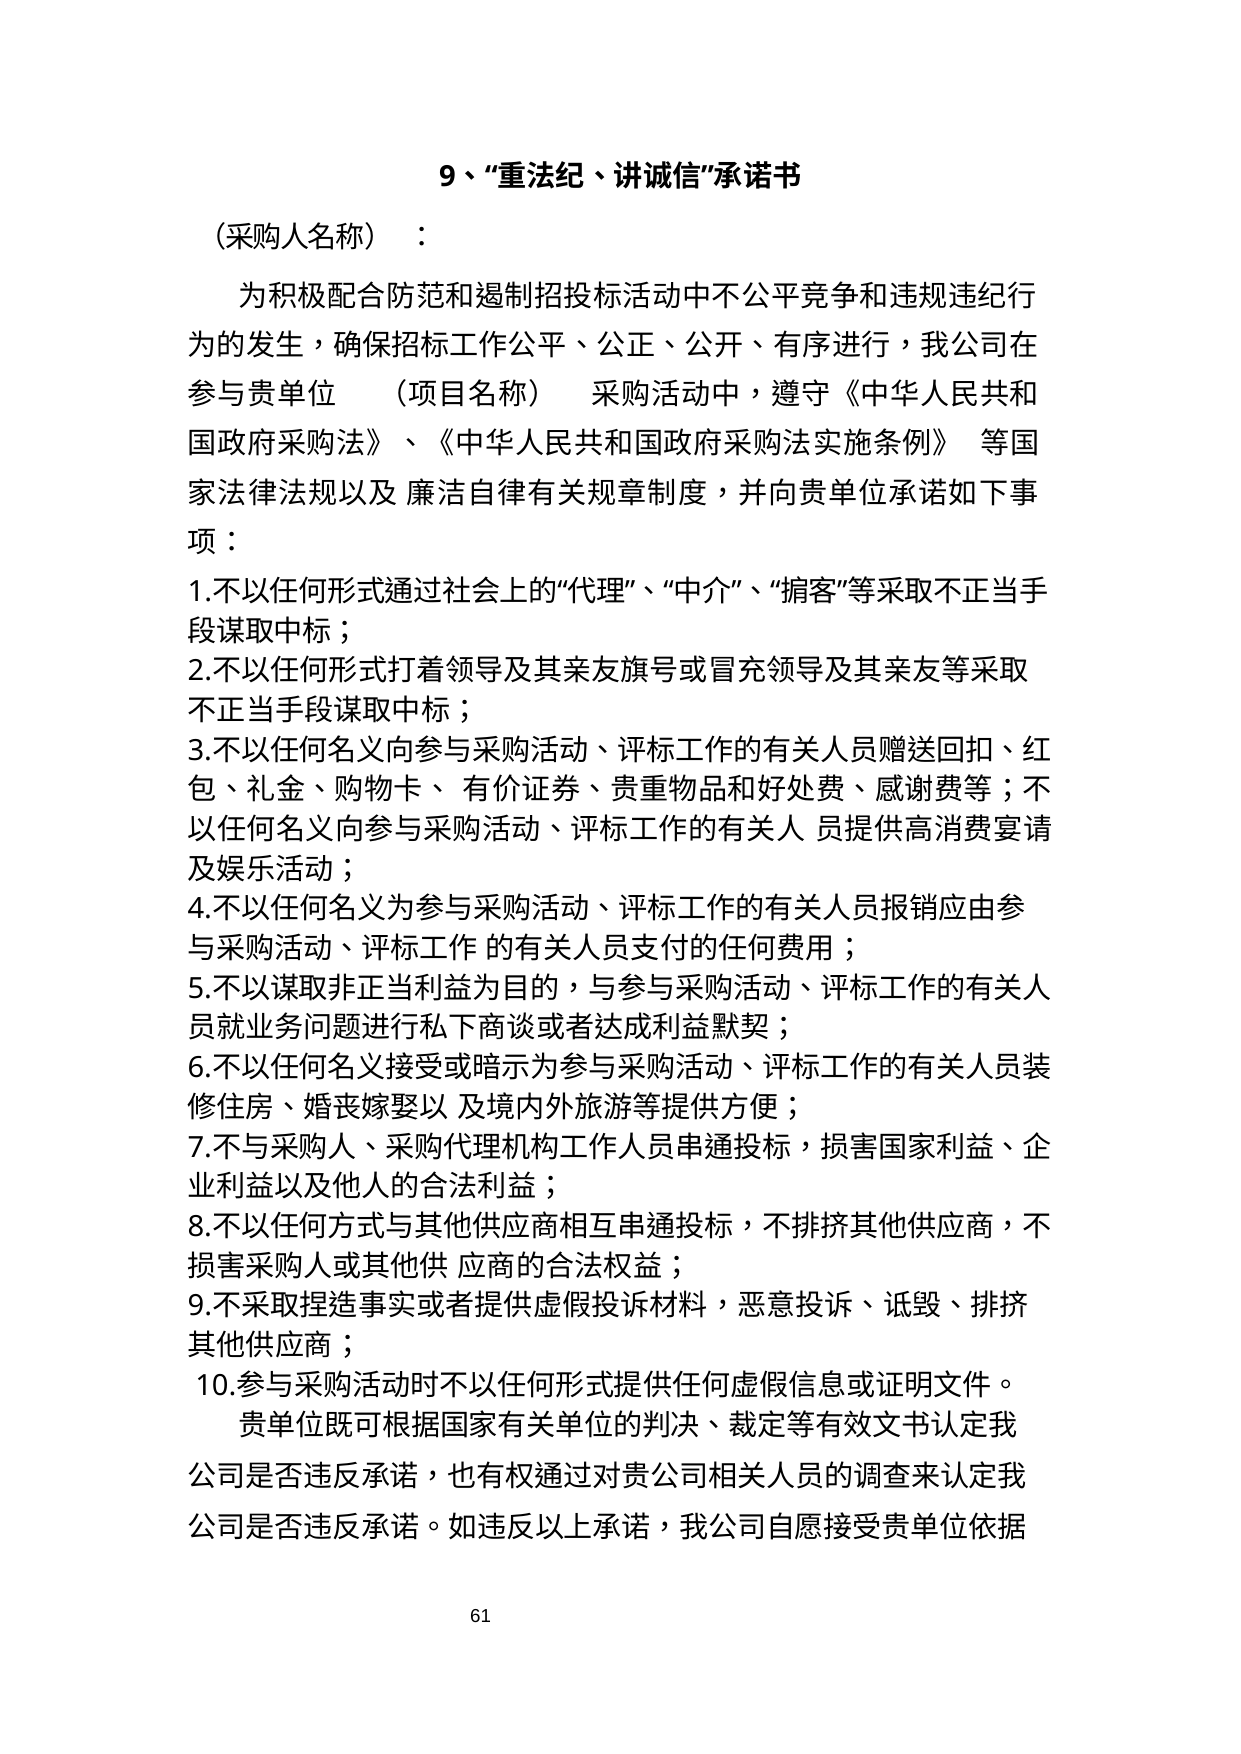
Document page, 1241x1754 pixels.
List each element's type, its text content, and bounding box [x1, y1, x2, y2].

text 3.不以任何名义向参与采购活动、评标工作的有关人员赠送回扣、红包、礼金、购物卡、 有价证券、贵重物品和好处费、感谢费等；不以任何名义向参与采购活动、评标工作的有关人 员提供高消费宴请及娱乐活动； [187, 729, 1053, 888]
text 9、“重法纪、讲诚信”承诺书 [187, 162, 1053, 193]
list 2.不以任何形式打着领导及其亲友旗号或冒充领导及其亲友等采取不正当手段谋取中标； [187, 649, 1053, 729]
text 为积极配合防范和遏制招投标活动中不公平竞争和违规违纪行为的发生，确保招标工作公平、公正、公开、有序进行，我公司在参与贵单位 （项目名称） 采购活动中，遵守《中华人民共和国政府采购法》、《中华人民共和国政府采购法实施条例》 等国家法律法规以及 廉洁自律有关规章制度，并向贵单位承诺如下事项： [188, 275, 1039, 561]
text 10.参与采购活动时不以任何形式提供任何虚假信息或证明文件。 [187, 1364, 1053, 1404]
text 7.不与采购人、采购代理机构工作人员串通投标，损害国家利益、企业利益以及他人的合法利益； [187, 1126, 1053, 1205]
text 5.不以谋取非正当利益为目的，与参与采购活动、评标工作的有关人员就业务问题进行私下商谈或者达成利益默契； [187, 967, 1053, 1046]
list 1.不以任何形式通过社会上的“代理”、“中介”、“掮客”等采取不正当手段谋取中标； [187, 570, 1053, 649]
text （采购人名称） ： [187, 218, 1053, 254]
text 6.不以任何名义接受或暗示为参与采购活动、评标工作的有关人员装修住房、婚丧嫁娶以 及境内外旅游等提供方便； [187, 1046, 1053, 1126]
text 9.不采取捏造事实或者提供虚假投诉材料，恶意投诉、诋毁、排挤其他供应商； [187, 1284, 1053, 1364]
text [188, 1404, 1039, 1546]
text 8.不以任何方式与其他供应商相互串通投标，不排挤其他供应商，不损害采购人或其他供 应商的合法权益； [187, 1205, 1053, 1284]
text 4.不以任何名义为参与采购活动、评标工作的有关人员报销应由参与采购活动、评标工作 的有关人员支付的任何费用； [187, 888, 1053, 967]
